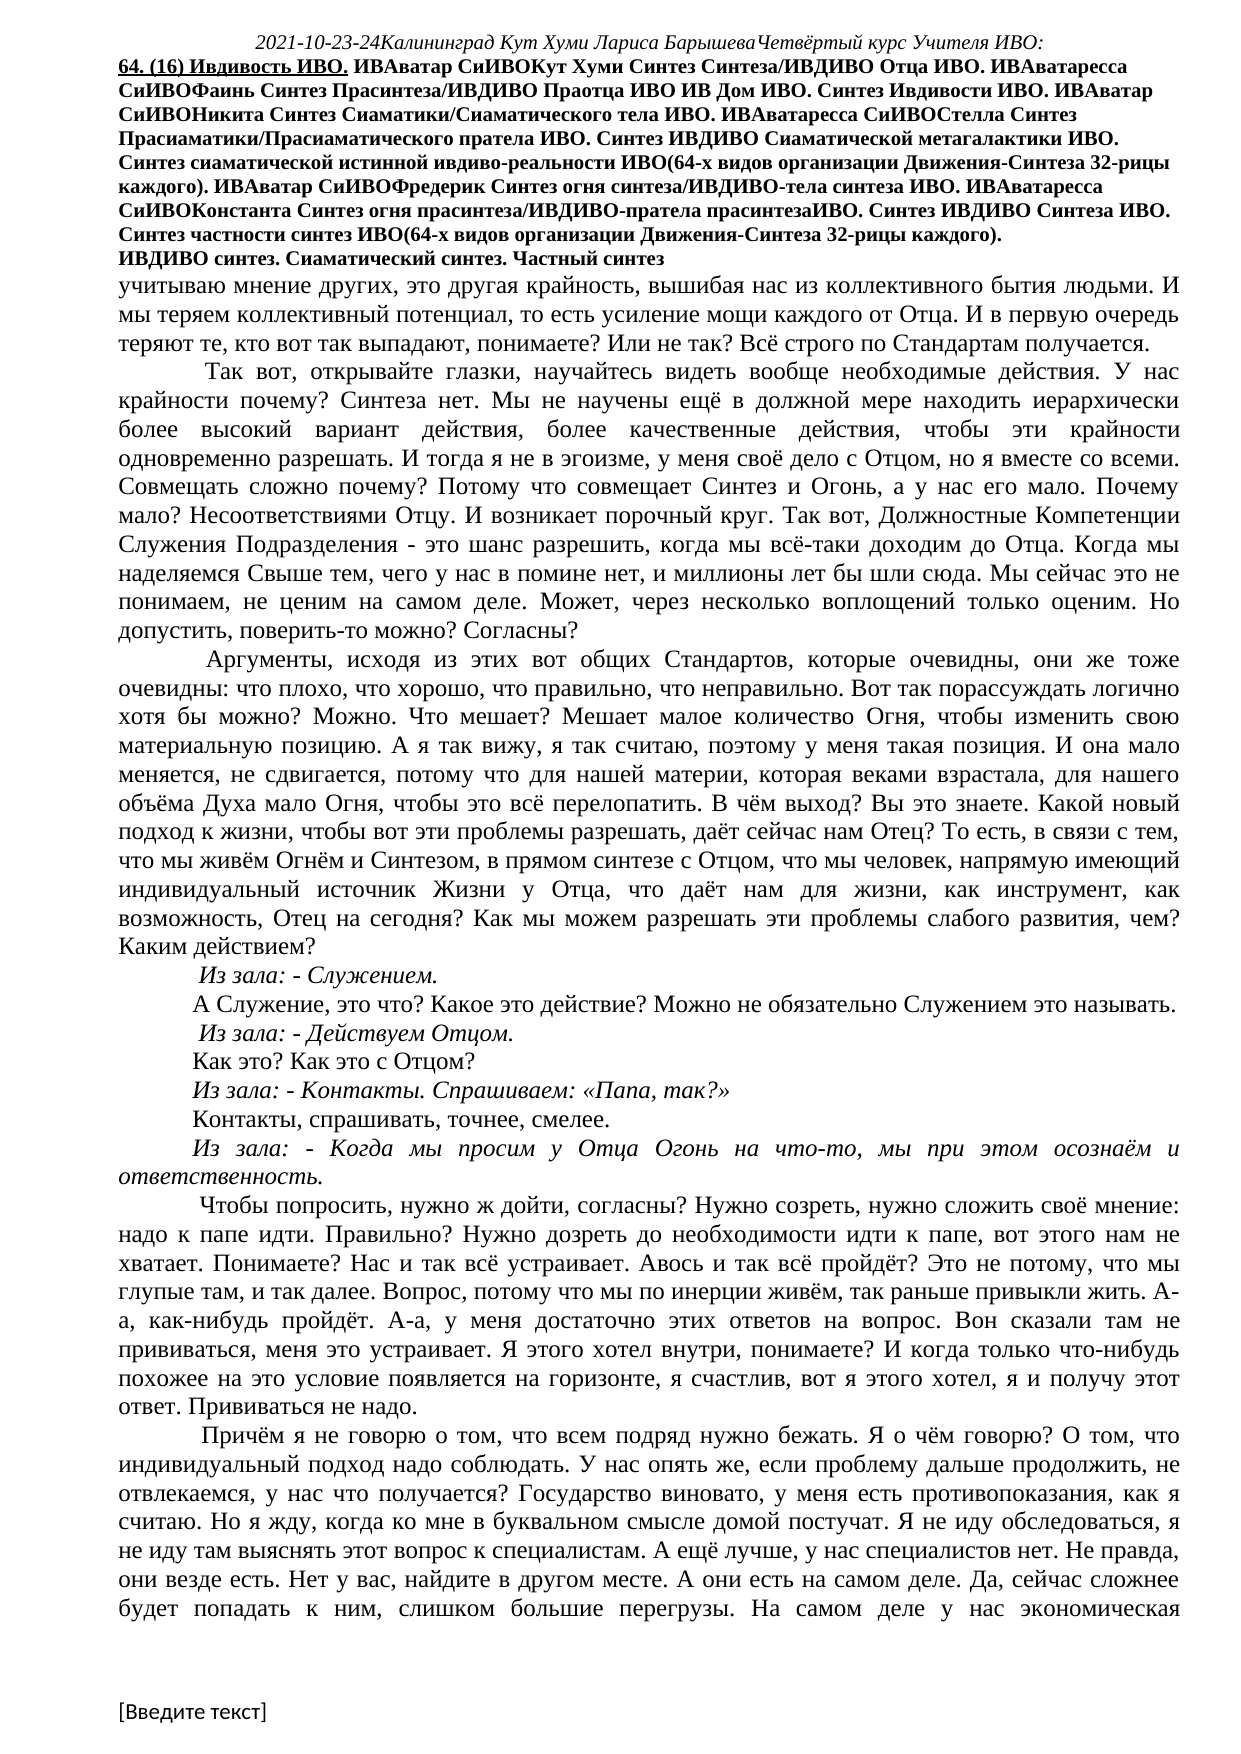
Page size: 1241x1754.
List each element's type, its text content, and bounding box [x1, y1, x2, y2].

text А Служение, это что? Какое это действие? Можно не обязательно Служением это называть. [118, 989, 1181, 1018]
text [118, 1420, 1181, 1621]
text Из зала: - Когда мы просим у Отца Огонь на что-то, мы при этом осознаём и ответственность. [118, 1133, 1181, 1190]
text Аргументы, исходя из этих вот общих Стандартов, которые очевидны, они же тоже очевидны: что плохо, что хорошо, что правильно, что неправильно. Вот так порассуждать логично хотя бы можно? Можно. Что мешает? Мешает малое количество Огня, чтобы изменить свою материальную позицию. А я так вижу, я так считаю, поэтому у меня такая позиция. И она мало меняется, не сдвигается, потому что для нашей материи, которая веками взрастала, для нашего объёма Духа мало Огня, чтобы это всё перелопатить. В чём выход? Вы это знаете. Какой новый подход к жизни, чтобы вот эти проблемы разрешать, даёт сейчас нам Отец? То есть, в связи с тем, что мы живём Огнём и Синтезом, в прямом синтезе с Отцом, что мы человек, напрямую имеющий индивидуальный источник Жизни у Отца, что даёт нам для жизни, как инструмент, как возможность, Отец на сегодня? Как мы можем разрешать эти проблемы слабого развития, чем? Каким действием? [118, 644, 1181, 960]
text Чтобы попросить, нужно ж дойти, согласны? Нужно созреть, нужно сложить своё мнение: надо к папе идти. Правильно? Нужно дозреть до необходимости идти к папе, вот этого нам не хватает. Понимаете? Нас и так всё устраивает. Авось и так всё пройдёт? Это не потому, что мы глупые там, и так далее. Вопрос, потому что мы по инерции живём, так раньше привыкли жить. А-а, как-нибудь пройдёт. А-а, у меня достаточно этих ответов на вопрос. Вон сказали там не прививаться, меня это устраивает. Я этого хотел внутри, понимаете? И когда только что-нибудь похожее на это условие появляется на горизонте, я счастлив, вот я этого хотел, я и получу этот ответ. Прививаться не надо. [118, 1190, 1181, 1420]
text Из зала: - Служением. [118, 960, 1181, 989]
text Из зала: - Контакты. Спрашиваем: «Папа, так?» [118, 1075, 1181, 1104]
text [118, 270, 1181, 356]
text Так вот, открывайте глазки, научайтесь видеть вообще необходимые действия. У нас крайности почему? Синтеза нет. Мы не научены ещё в должной мере находить иерархически более высокий вариант действия, более качественные действия, чтобы эти крайности одновременно разрешать. И тогда я не в эгоизме, у меня своё дело с Отцом, но я вместе со всеми. Совмещать сложно почему? Потому что совмещает Синтез и Огонь, а у нас его мало. Почему мало? Несоответствиями Отцу. И возникает порочный круг. Так вот, Должностные Компетенции Служения Подразделения - это шанс разрешить, когда мы всё-таки доходим до Отца. Когда мы наделяемся Свыше тем, чего у нас в помине нет, и миллионы лет бы шли сюда. Мы сейчас это не понимаем, не ценим на самом деле. Может, через несколько воплощений только оценим. Но допустить, поверить-то можно? Согласны? [118, 356, 1181, 644]
text Как это? Как это с Отцом? [118, 1046, 1181, 1075]
text Контакты, спрашивать, точнее, смелее. [118, 1104, 1181, 1133]
text Из зала: - Действуем Отцом. [118, 1018, 1181, 1046]
